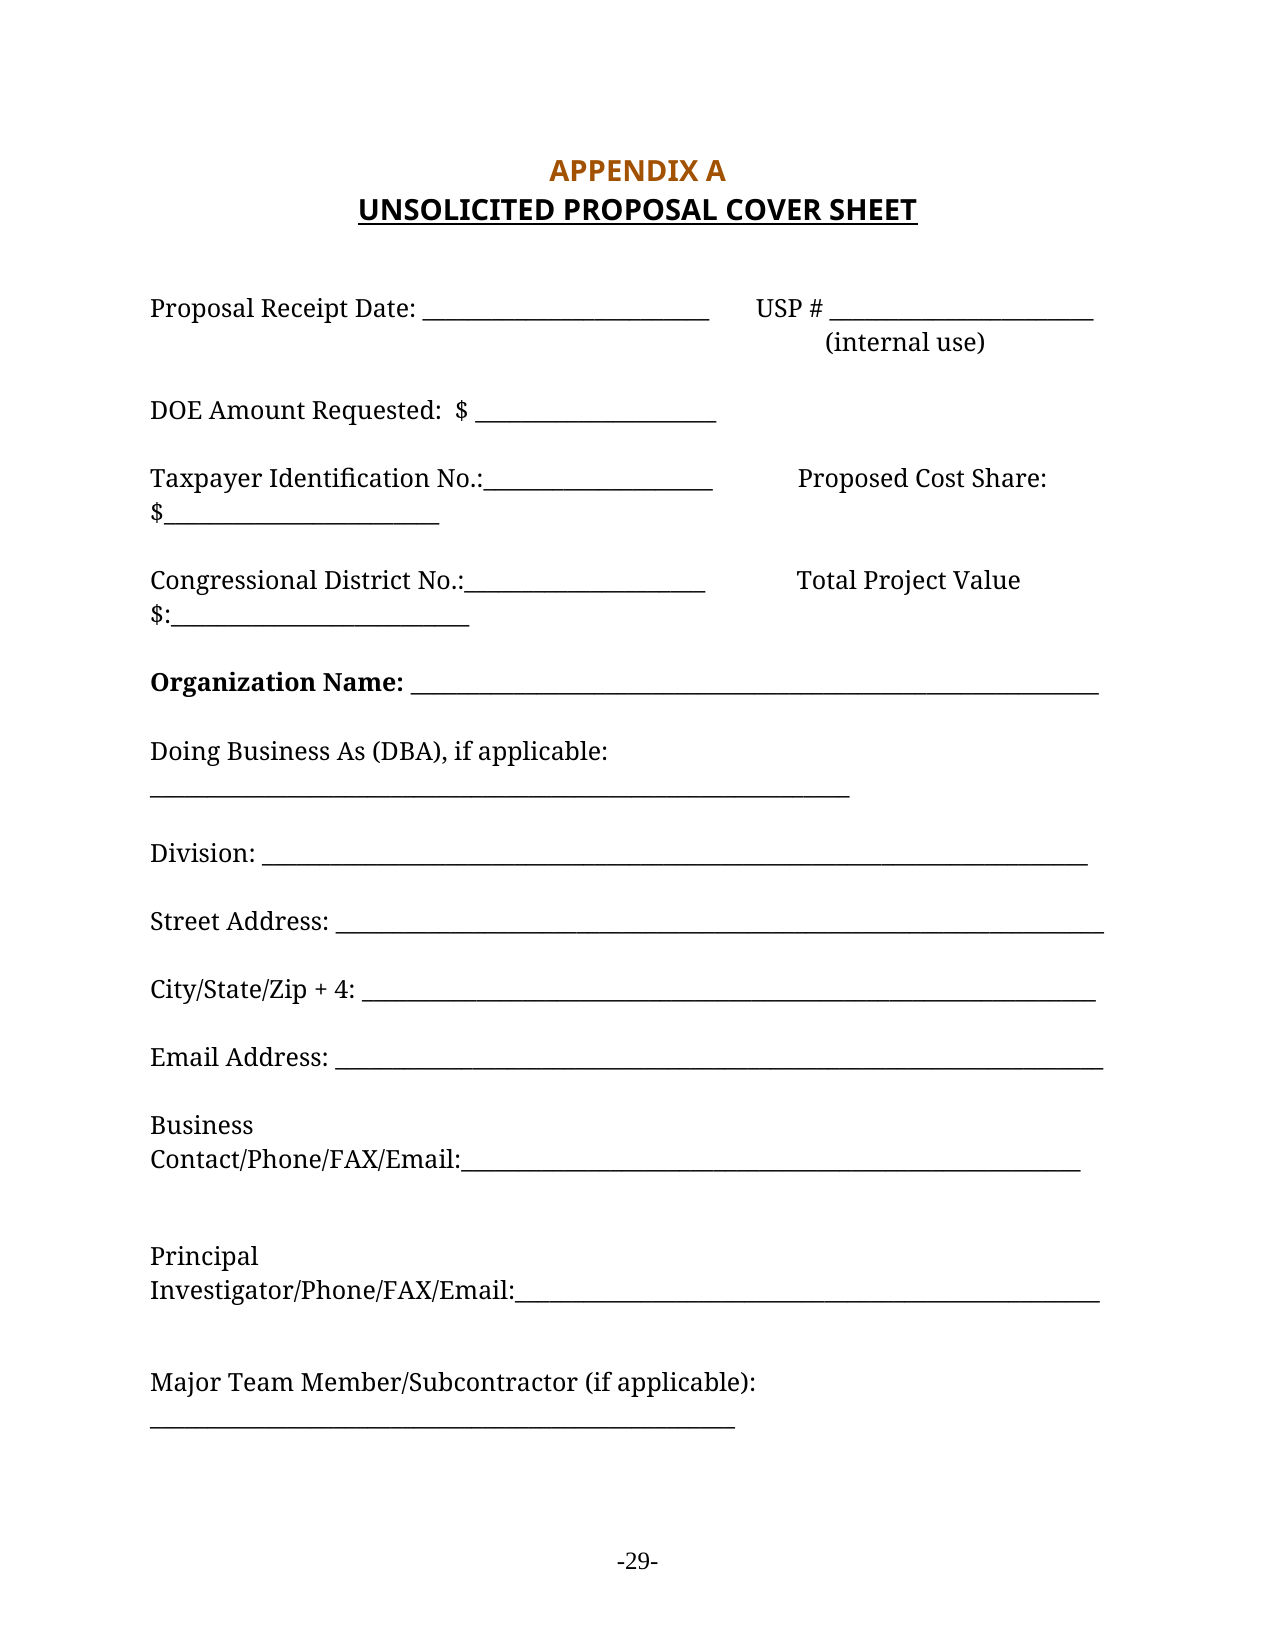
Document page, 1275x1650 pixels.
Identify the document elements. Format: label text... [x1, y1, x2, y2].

text Division: ________________________________________________________________________ [150, 835, 1125, 869]
text Proposal Receipt Date: _________________________ USP # _______________________ [150, 290, 1125, 324]
text Organization Name: ____________________________________________________________ [150, 665, 1125, 699]
text Doing Business As (DBA), if applicable: _____________________________________________________________ [150, 733, 1125, 801]
text Email Address: ___________________________________________________________________ [150, 1040, 1125, 1074]
text Taxpayer Identification No.:____________________ Proposed Cost Share: $________________________ [150, 461, 1125, 529]
text Business Contact/Phone/FAX/Email:______________________________________________________ [150, 1108, 1125, 1176]
text Major Team Member/Subcontractor (if applicable): ___________________________________________________ [150, 1364, 1125, 1433]
text Unsolicited Proposal Cover Sheet [150, 190, 1125, 229]
text APPENDIX A [150, 150, 1125, 190]
text (internal use) [150, 324, 1125, 358]
text DOE Amount Requested: $ _____________________ [150, 393, 1125, 427]
text Principal Investigator/Phone/FAX/Email:___________________________________________________ [150, 1239, 1125, 1307]
text City/State/Zip + 4: ________________________________________________________________ [150, 972, 1125, 1006]
text Street Address: ___________________________________________________________________ [150, 903, 1125, 938]
text Congressional District No.:_____________________ Total Project Value $:__________________________ [150, 563, 1125, 631]
